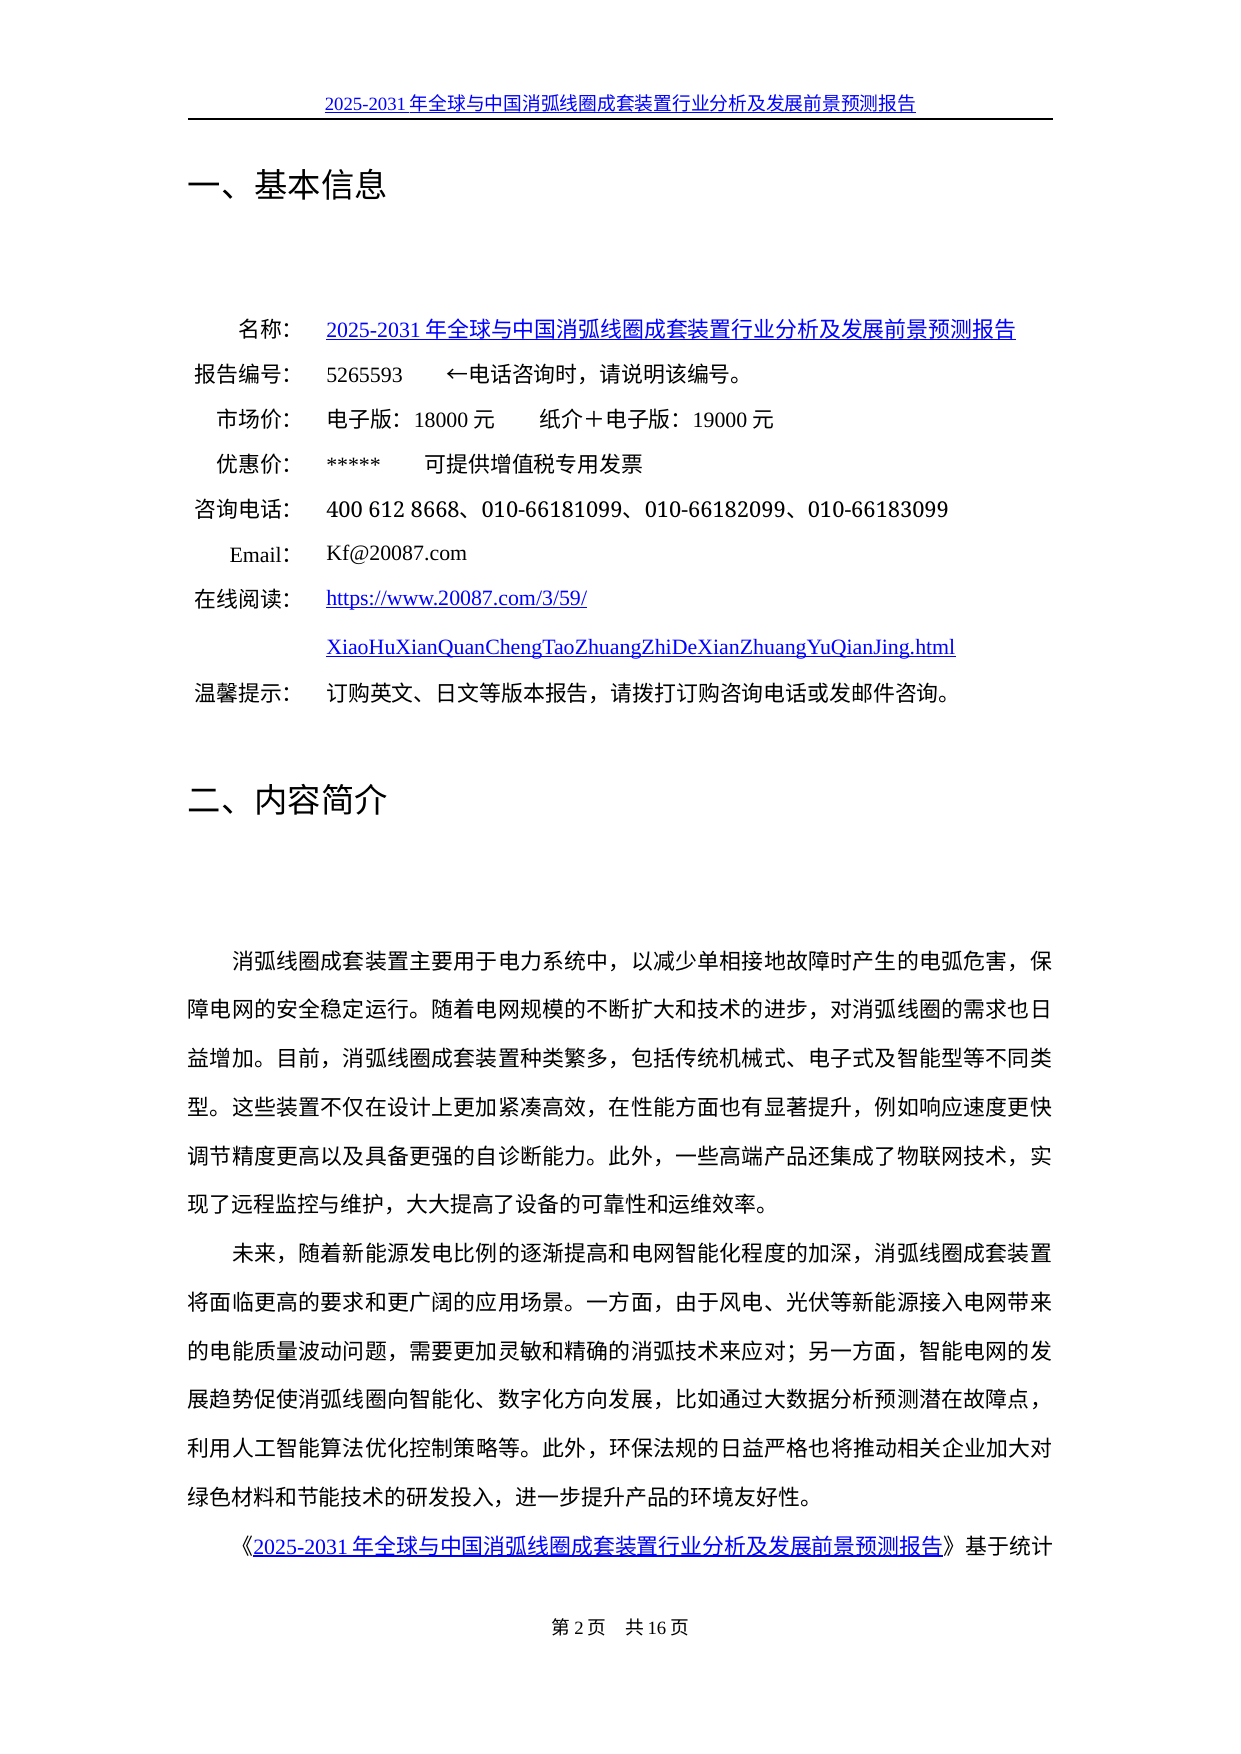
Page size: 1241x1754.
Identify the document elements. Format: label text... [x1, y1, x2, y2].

table_cell 在线阅读： [167, 582, 315, 675]
table_header 名称： [167, 312, 315, 357]
table_cell ***** 可提供增值税专用发票 [315, 447, 1073, 492]
table_cell 5265593 ←电话咨询时，请说明该编号。 [315, 357, 1073, 402]
table_cell Email： [167, 537, 315, 582]
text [187, 943, 1053, 1561]
table_cell 订购英文、日文等版本报告，请拨打订购咨询电话或发邮件咨询。 [315, 675, 1073, 720]
table_cell 400 612 8668、010-66181099、010-66182099、010-66183099 [315, 492, 1073, 537]
table_cell 报告编号： [167, 357, 315, 402]
table_cell 咨询电话： [167, 492, 315, 537]
title 一、基本信息 [187, 150, 1053, 215]
table_cell 优惠价： [167, 447, 315, 492]
table_cell 市场价： [167, 402, 315, 447]
table_cell Kf@20087.com [315, 537, 1073, 582]
table_cell 温馨提示： [167, 675, 315, 720]
table_cell 电子版：18000 元 纸介＋电子版：19000 元 [315, 402, 1073, 447]
title 二、内容简介 [187, 766, 1053, 831]
table_cell [315, 582, 1073, 675]
table_header 2025-2031年全球与中国消弧线圈成套装置行业分析及发展前景预测报告 [315, 312, 1073, 357]
